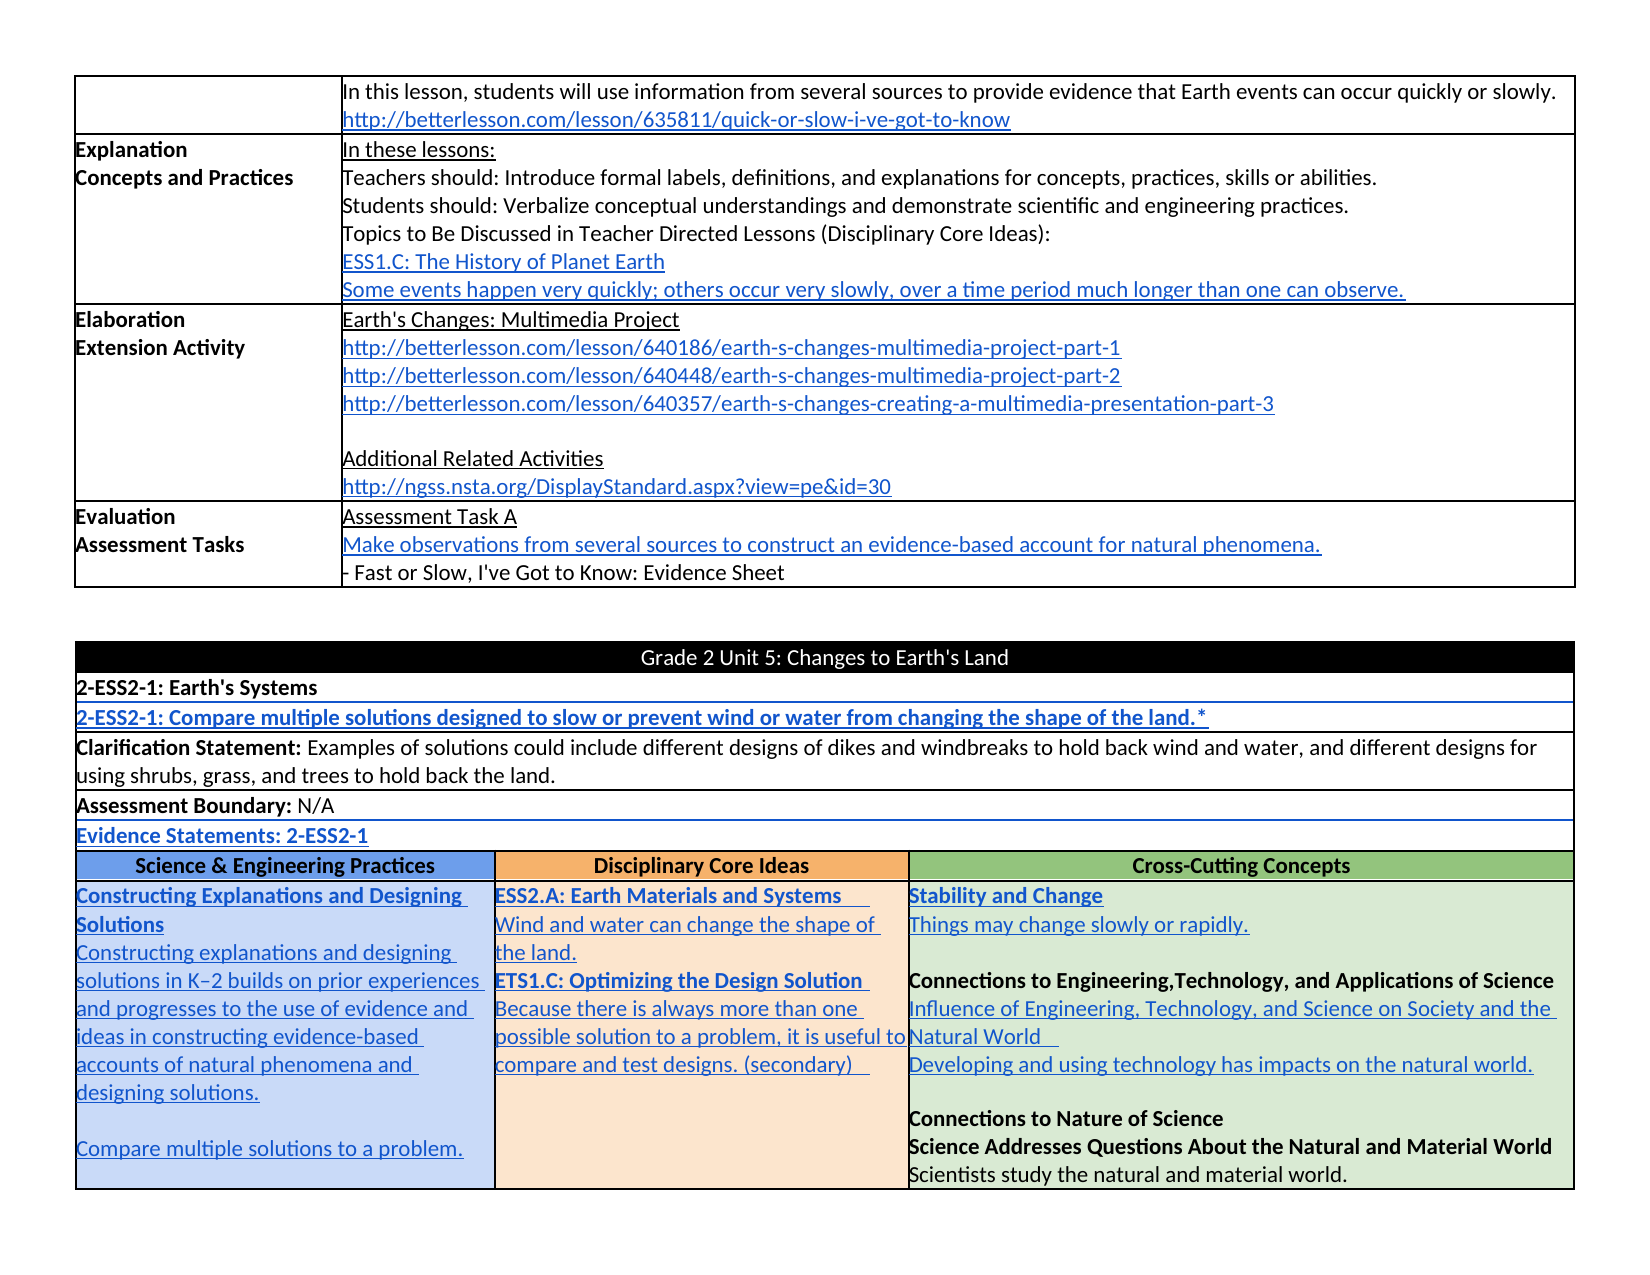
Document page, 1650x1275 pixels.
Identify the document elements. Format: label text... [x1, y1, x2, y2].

table_cell Explanation Concepts and Practices [76, 135, 341, 303]
table_header Grade 2 Unit 5: Changes to Earth's Land [77, 643, 1573, 671]
table_cell Assessment Task A Make observations from several sources to construct an evidence-based account for natural phenomena. - Fast or Slow, I've Got to Know: Evidence Sheet [343, 502, 1574, 586]
table_cell Elaboration Extension Activity [76, 305, 341, 500]
table_cell Disciplinary Core Ideas [496, 852, 908, 879]
table_cell Evaluation Assessment Tasks [76, 502, 341, 586]
table_cell ESS2.A: Earth Materials and Systems Wind and water can change the shape of the land. ETS1.C: Optimizing the Design Solution Because there is always more than one possible solution to a problem, it is useful to compare and test designs. (secondary) [496, 882, 908, 1188]
table_cell Earth's Changes: Multimedia Project http://betterlesson.com/lesson/640186/earth-s-changes-multimedia-project-part-1 http://betterlesson.com/lesson/640448/earth-s-changes-multimedia-project-part-2 http://betterlesson.com/lesson/640357/earth-s-changes-creating-a-multimedia-presentation-part-3 Additional Related Activities http://ngss.nsta.org/DisplayStandard.aspx?view=pe&id=30 [343, 305, 1574, 500]
table_cell Clarification Statement: Examples of solutions could include different designs of dikes and windbreaks to hold back wind and water, and different designs for using shrubs, grass, and trees to hold back the land. [77, 733, 1573, 789]
table_cell Stability and Change Things may change slowly or rapidly. Connections to Engineering,Technology, and Applications of Science Influence of Engineering, Technology, and Science on Society and the Natural World Developing and using technology has impacts on the natural world. Connections to Nature of Science Science Addresses Questions About the Natural and Material World Scientists study the natural and material world. [910, 882, 1573, 1188]
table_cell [343, 77, 1574, 133]
table_cell Cross-Cutting Concepts [910, 852, 1573, 879]
table_cell Constructing Explanations and Designing Solutions Constructing explanations and designing solutions in K–2 builds on prior experiences and progresses to the use of evidence and ideas in constructing evidence-based accounts of natural phenomena and designing solutions. Compare multiple solutions to a problem. [77, 882, 494, 1188]
table_cell Evidence Statements: 2-ESS2-1 [77, 821, 1573, 849]
table_cell 2-ESS2-1: Earth's Systems [77, 673, 1573, 701]
table_cell 2-ESS2-1: Compare multiple solutions designed to slow or prevent wind or water from changing the shape of the land.* [77, 703, 1573, 731]
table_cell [76, 77, 341, 133]
table_cell Science & Engineering Practices [77, 852, 494, 879]
table_cell Assessment Boundary: N/A [77, 791, 1573, 819]
table_cell In these lessons: Teachers should: Introduce formal labels, definitions, and explanations for concepts, practices, skills or abilities. Students should: Verbalize conceptual understandings and demonstrate scientific and engineering practices. Topics to Be Discussed in Teacher Directed Lessons (Disciplinary Core Ideas): ESS1.C: The History of Planet Earth Some events happen very quickly; others occur very slowly, over a time period much longer than one can observe. [343, 135, 1574, 303]
